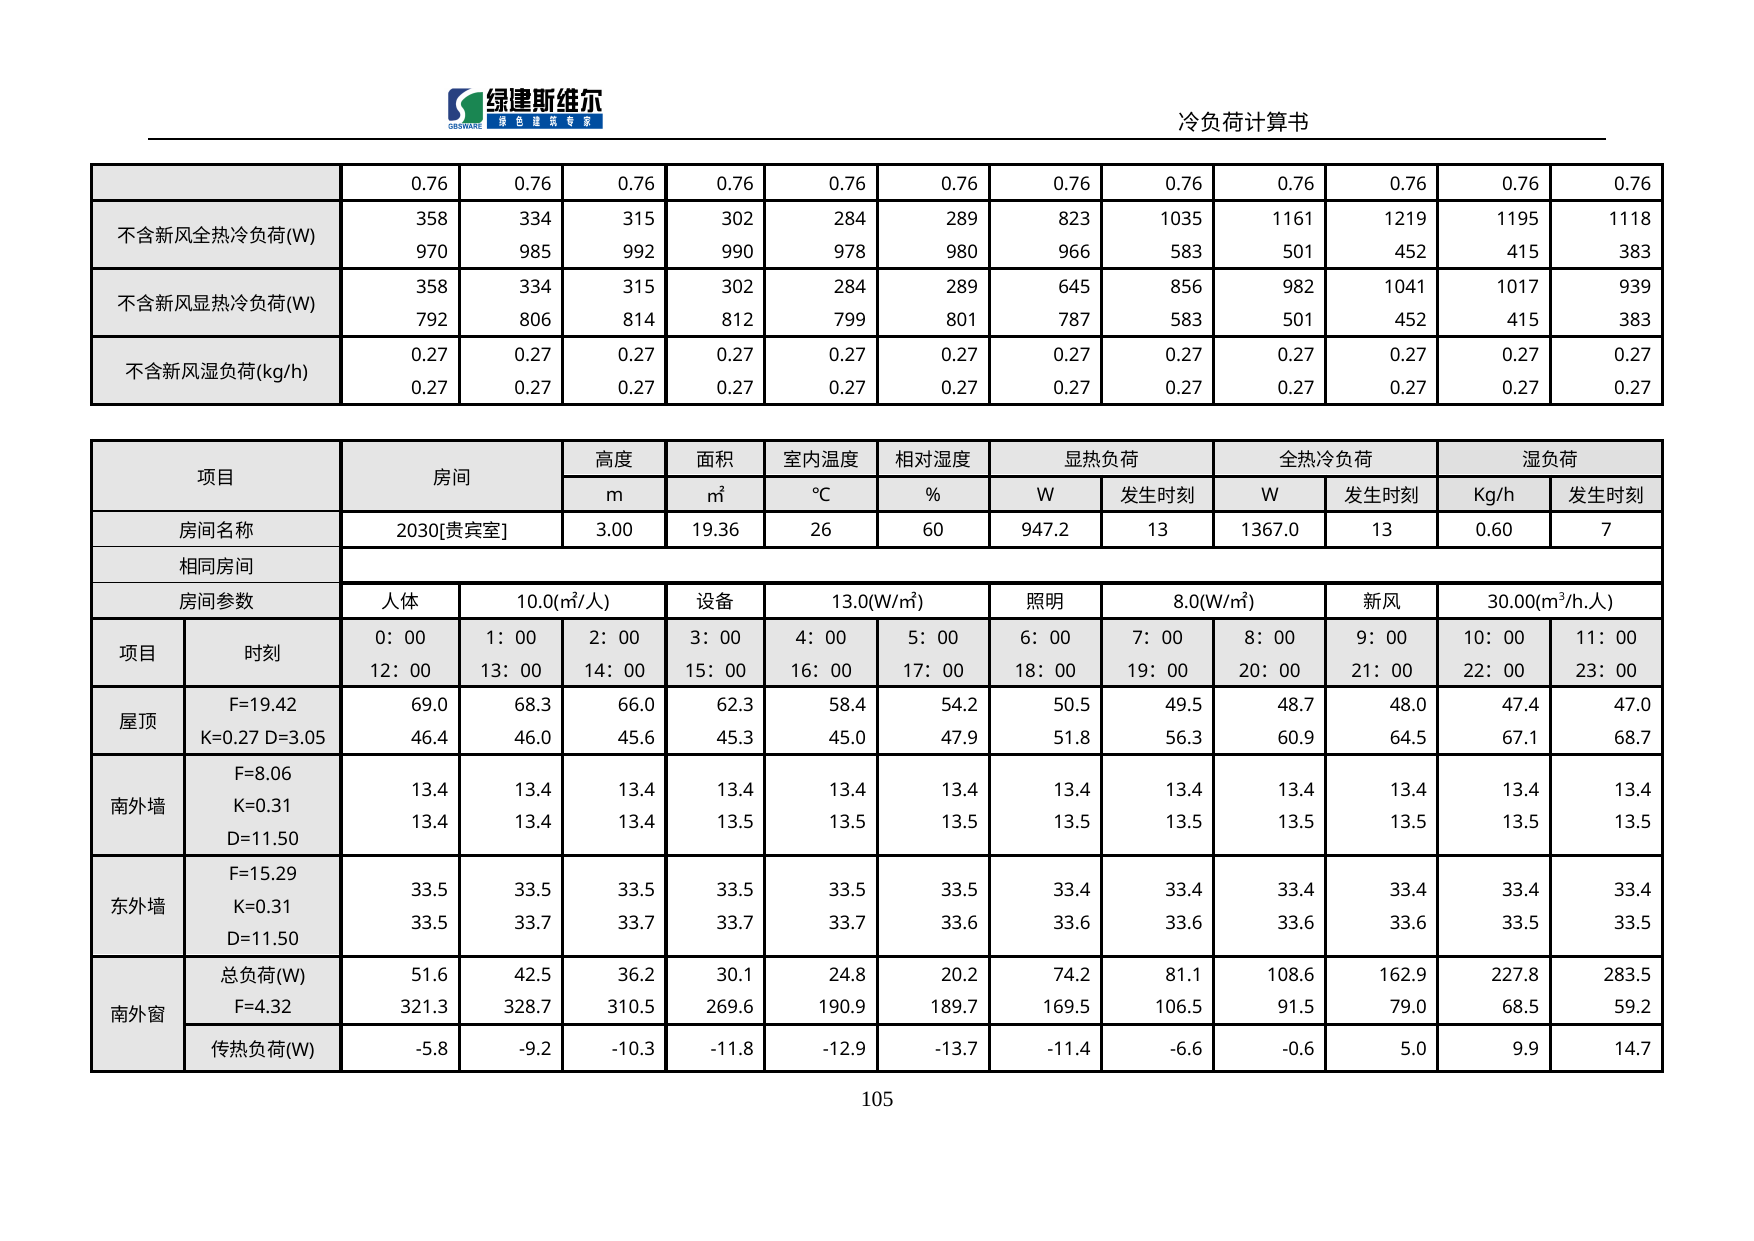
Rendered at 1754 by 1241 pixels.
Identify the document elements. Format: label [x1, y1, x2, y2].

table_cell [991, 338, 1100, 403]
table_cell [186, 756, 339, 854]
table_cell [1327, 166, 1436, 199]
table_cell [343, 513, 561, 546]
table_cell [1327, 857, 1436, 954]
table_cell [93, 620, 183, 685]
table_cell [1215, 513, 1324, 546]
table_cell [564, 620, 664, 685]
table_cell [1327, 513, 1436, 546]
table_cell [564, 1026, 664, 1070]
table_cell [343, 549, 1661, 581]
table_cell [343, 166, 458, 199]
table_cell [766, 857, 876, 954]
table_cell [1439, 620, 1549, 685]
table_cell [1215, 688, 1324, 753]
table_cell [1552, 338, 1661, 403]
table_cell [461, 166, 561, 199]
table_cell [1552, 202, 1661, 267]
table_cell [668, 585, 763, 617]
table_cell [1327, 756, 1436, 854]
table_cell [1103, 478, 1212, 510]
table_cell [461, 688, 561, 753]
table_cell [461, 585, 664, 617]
picture [444, 88, 604, 130]
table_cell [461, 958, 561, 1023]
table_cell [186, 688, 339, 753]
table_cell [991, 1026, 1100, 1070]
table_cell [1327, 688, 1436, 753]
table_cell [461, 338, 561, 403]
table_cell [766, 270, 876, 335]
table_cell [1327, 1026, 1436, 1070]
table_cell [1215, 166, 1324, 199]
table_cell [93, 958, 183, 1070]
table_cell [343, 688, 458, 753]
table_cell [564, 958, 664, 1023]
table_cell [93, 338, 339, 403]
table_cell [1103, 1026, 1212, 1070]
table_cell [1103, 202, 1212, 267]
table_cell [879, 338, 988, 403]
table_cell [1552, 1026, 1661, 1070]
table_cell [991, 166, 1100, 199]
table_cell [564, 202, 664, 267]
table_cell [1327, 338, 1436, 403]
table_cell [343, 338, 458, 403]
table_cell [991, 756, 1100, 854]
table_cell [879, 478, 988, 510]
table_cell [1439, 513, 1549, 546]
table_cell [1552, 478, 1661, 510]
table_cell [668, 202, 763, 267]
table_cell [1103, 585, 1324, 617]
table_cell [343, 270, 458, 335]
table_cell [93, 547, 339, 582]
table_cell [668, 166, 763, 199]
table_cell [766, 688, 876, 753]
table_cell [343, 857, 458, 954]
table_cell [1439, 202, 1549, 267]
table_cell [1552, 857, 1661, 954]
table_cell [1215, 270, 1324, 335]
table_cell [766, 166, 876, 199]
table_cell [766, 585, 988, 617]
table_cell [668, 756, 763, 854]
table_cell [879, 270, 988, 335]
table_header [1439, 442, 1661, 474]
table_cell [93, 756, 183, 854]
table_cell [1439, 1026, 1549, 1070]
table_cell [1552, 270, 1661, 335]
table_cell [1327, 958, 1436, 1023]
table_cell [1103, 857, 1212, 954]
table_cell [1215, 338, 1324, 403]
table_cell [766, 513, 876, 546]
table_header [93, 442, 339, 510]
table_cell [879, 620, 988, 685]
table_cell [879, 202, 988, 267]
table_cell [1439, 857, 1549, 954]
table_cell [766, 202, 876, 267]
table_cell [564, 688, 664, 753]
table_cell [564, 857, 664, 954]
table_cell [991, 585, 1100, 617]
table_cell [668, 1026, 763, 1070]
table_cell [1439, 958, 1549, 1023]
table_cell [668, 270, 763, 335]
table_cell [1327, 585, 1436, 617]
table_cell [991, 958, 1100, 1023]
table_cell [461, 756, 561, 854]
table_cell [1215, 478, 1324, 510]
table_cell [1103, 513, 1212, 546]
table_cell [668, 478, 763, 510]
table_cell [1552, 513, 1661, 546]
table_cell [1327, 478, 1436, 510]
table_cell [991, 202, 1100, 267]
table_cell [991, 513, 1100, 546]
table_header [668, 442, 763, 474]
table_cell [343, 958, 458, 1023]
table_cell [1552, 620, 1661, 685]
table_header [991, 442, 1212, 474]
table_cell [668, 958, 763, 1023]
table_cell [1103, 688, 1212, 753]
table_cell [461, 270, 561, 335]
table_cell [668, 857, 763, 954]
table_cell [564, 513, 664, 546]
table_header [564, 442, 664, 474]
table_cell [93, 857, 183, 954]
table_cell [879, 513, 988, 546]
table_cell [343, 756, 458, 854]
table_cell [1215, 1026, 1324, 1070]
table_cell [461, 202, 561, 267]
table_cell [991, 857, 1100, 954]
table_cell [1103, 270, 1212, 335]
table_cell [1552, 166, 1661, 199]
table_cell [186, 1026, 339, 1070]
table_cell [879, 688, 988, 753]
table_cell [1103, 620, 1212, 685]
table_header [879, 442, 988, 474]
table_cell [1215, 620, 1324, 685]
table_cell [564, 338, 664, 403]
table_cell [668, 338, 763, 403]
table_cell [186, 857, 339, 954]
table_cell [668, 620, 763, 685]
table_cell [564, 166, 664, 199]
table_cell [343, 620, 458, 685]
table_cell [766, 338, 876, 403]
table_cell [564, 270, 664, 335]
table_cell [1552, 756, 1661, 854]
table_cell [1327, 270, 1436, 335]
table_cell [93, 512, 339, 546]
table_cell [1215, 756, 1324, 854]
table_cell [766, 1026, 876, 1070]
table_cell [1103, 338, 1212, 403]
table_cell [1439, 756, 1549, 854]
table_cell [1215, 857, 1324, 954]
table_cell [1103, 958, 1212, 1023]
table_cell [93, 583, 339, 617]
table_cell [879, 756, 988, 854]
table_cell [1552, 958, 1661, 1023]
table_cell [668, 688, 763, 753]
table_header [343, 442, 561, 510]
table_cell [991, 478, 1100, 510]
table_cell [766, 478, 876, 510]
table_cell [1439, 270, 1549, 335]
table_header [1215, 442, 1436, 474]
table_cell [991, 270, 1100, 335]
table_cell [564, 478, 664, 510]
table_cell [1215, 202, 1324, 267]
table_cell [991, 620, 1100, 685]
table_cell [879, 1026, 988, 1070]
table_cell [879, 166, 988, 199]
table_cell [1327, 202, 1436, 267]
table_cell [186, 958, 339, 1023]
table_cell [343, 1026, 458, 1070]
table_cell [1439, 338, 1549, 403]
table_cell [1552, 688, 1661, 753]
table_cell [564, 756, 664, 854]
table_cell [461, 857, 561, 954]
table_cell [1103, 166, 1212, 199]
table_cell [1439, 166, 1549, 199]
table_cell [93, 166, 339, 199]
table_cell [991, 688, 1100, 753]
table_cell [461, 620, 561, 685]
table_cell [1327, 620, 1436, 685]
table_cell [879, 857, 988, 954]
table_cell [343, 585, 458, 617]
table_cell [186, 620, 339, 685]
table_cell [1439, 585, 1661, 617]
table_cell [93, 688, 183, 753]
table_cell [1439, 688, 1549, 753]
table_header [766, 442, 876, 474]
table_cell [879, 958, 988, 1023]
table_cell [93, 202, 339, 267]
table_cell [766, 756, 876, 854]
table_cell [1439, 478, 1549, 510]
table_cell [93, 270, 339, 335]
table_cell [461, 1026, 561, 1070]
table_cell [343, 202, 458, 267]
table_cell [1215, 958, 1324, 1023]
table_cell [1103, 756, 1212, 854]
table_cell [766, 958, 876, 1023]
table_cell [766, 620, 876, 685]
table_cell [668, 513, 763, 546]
